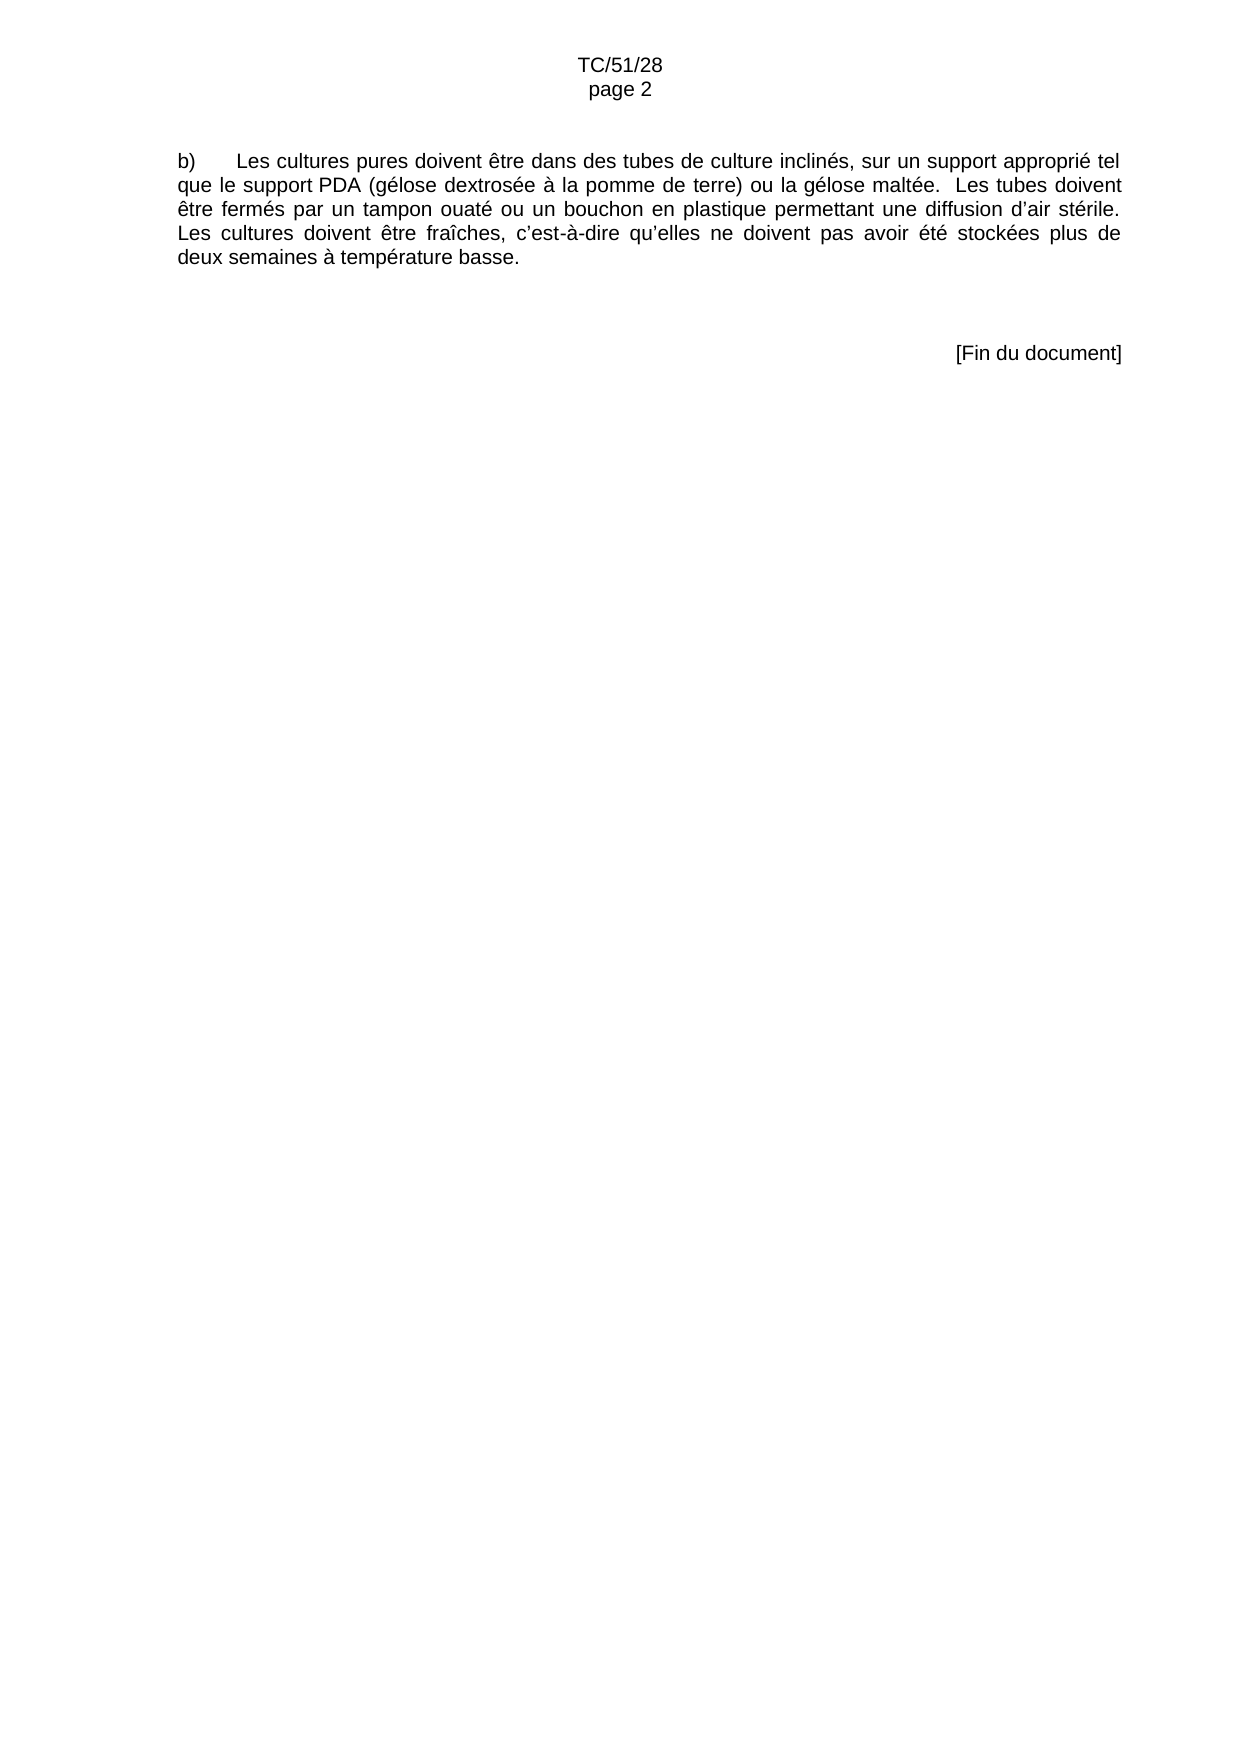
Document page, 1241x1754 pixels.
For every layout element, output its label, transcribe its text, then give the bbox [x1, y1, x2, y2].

text [Fin du document] [118, 341, 1122, 364]
